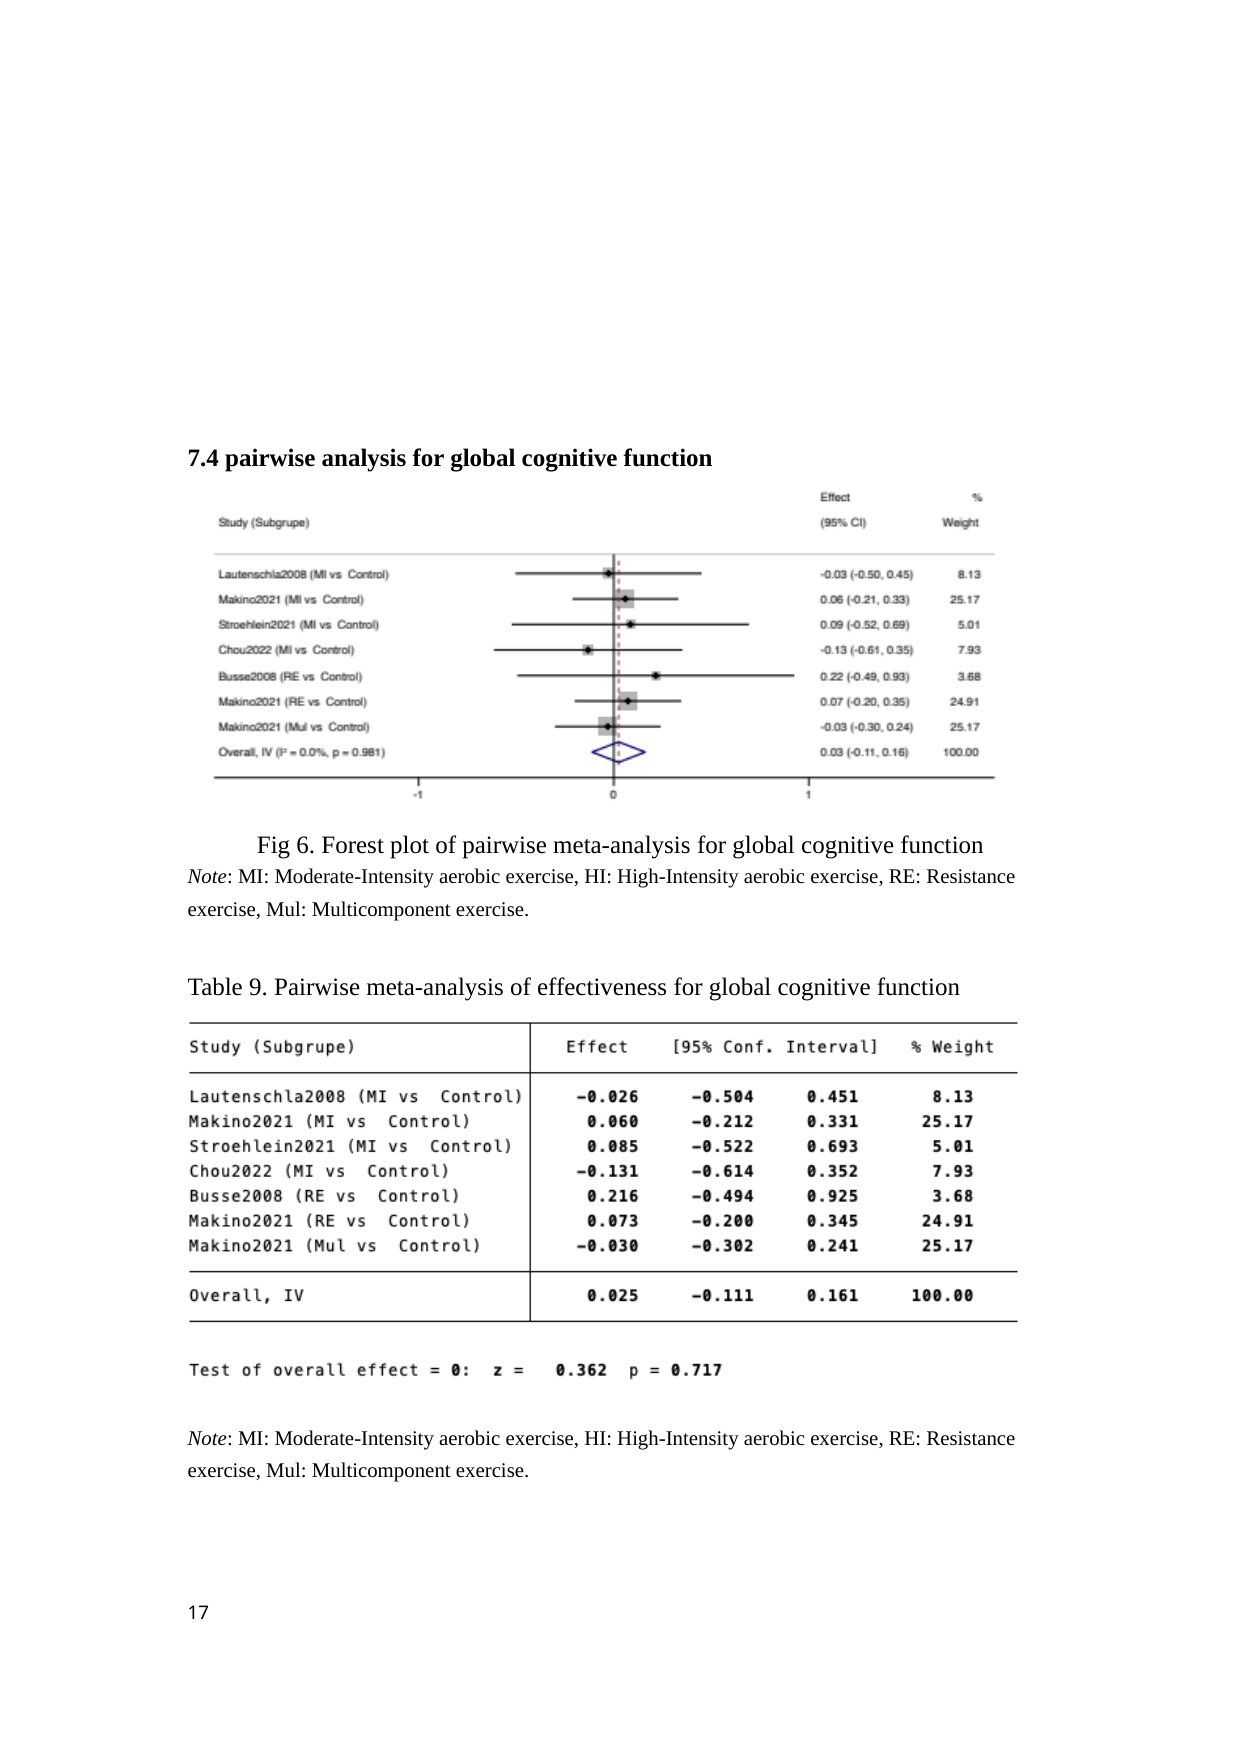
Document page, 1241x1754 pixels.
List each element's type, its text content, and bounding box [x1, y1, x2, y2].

text Note: MI: Moderate-Intensity aerobic exercise, HI: High-Intensity aerobic exercise, RE: Resistance exercise, Mul: Multicomponent exercise. [187, 1422, 1053, 1487]
text 7.4 pairwise analysis for global cognitive function [187, 441, 1053, 473]
picture [187, 1016, 1053, 1384]
text Table 9. Pairwise meta-analysis of effectiveness for global cognitive function [187, 970, 1053, 1002]
text Note: MI: Moderate-Intensity aerobic exercise, HI: High-Intensity aerobic exercise, RE: Resistance exercise, Mul: Multicomponent exercise. [187, 860, 1053, 925]
text Fig 6. Forest plot of pairwise meta-analysis for global cognitive function [187, 828, 1053, 860]
